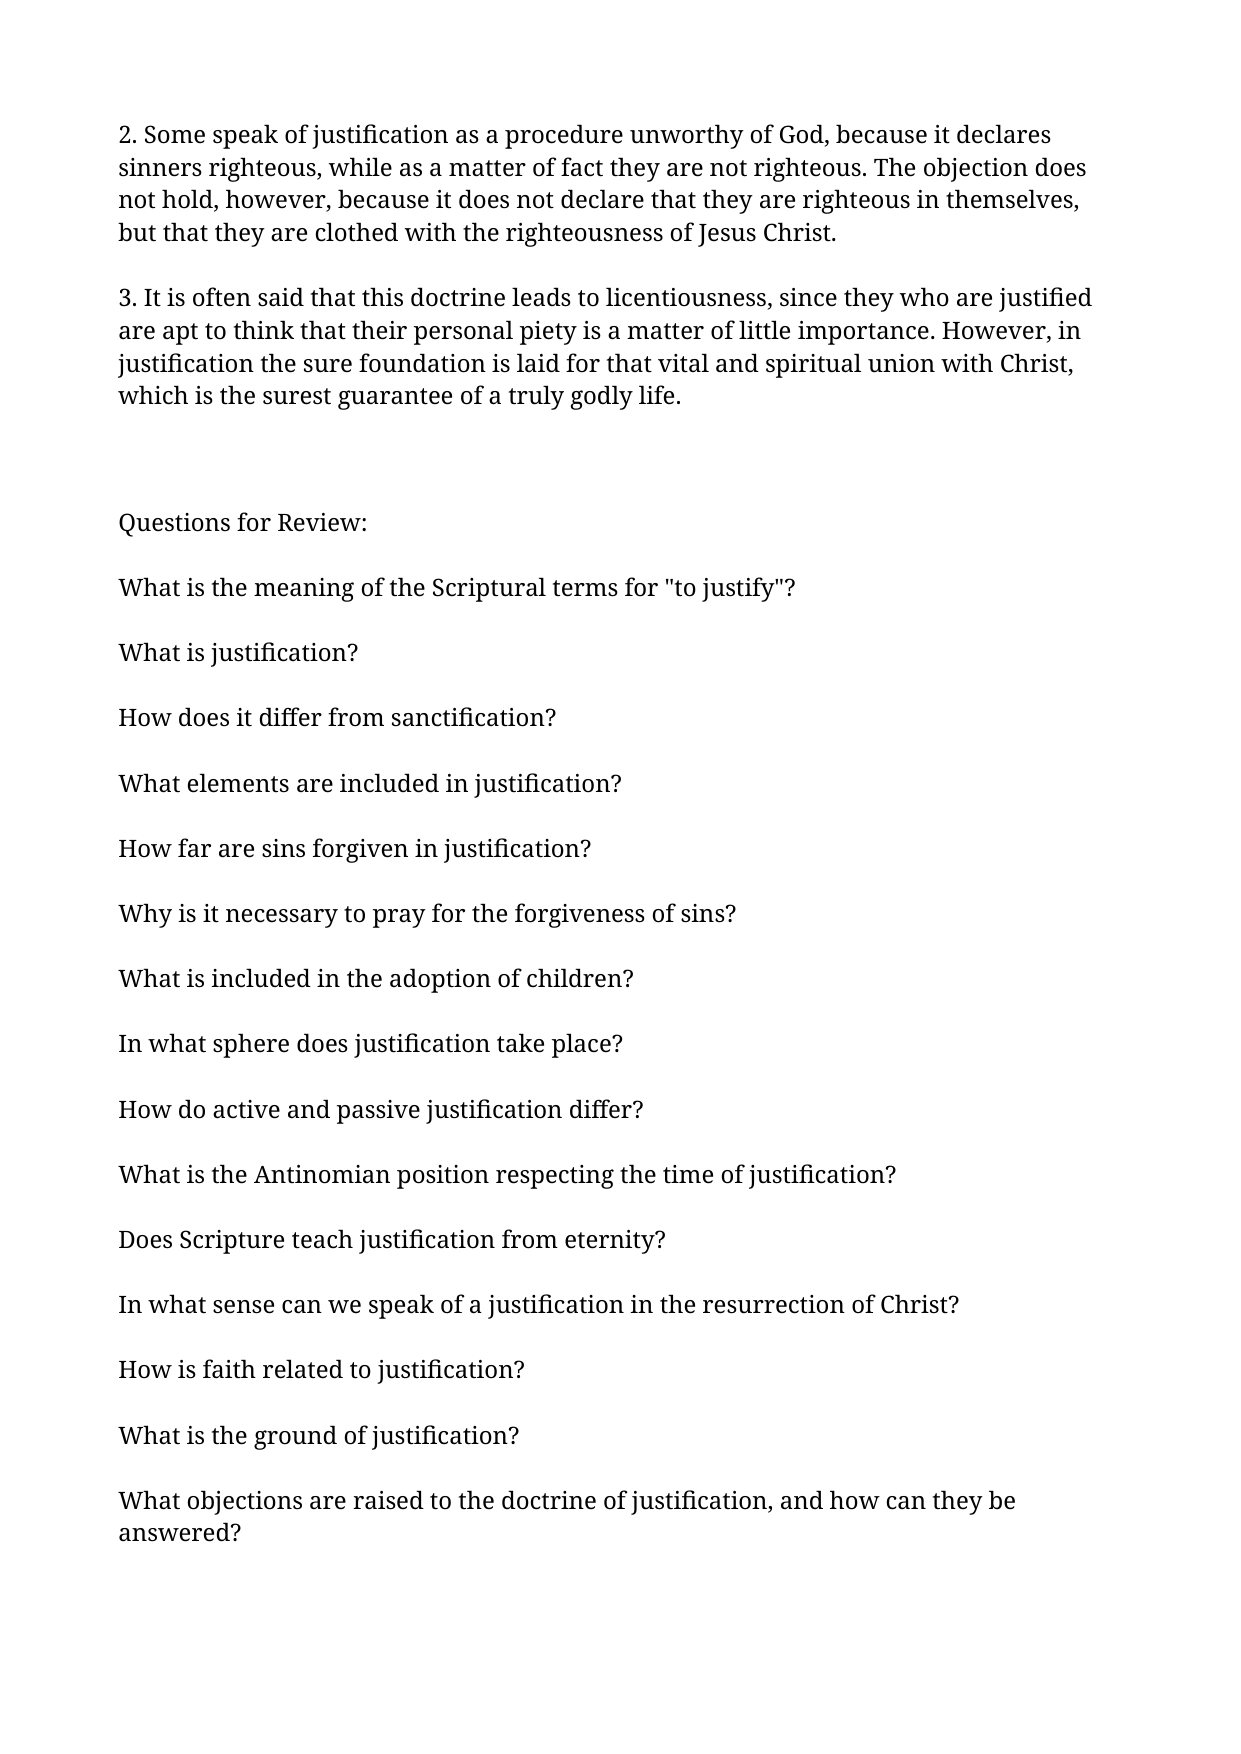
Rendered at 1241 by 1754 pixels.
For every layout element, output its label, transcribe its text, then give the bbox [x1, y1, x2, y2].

text Why is it necessary to pray for the forgiveness of sins? [118, 897, 1122, 929]
text What objections are raised to the doctrine of justification, and how can they be answered? [118, 1484, 1122, 1549]
text What elements are included in justification? [118, 766, 1122, 799]
text 3. It is often said that this doctrine leads to licentiousness, since they who are justified are apt to think that their personal piety is a matter of little importance. However, in justification the sure foundation is laid for that vital and spiritual union with Christ, which is the surest guarantee of a truly godly life. [118, 281, 1122, 412]
text Does Scripture teach justification from eternity? [118, 1223, 1122, 1255]
text How far are sins forgiven in justification? [118, 832, 1122, 864]
text What is the meaning of the Scriptural terms for "to justify"? [118, 571, 1122, 603]
text What is the ground of justification? [118, 1418, 1122, 1451]
text Questions for Review: [118, 506, 1122, 538]
text In what sphere does justification take place? [118, 1027, 1122, 1060]
text What is justification? [118, 636, 1122, 668]
text In what sense can we speak of a justification in the resurrection of Christ? [118, 1288, 1122, 1321]
text 2. Some speak of justification as a procedure unworthy of God, because it declares sinners righteous, while as a matter of fact they are not righteous. The objection does not hold, however, because it does not declare that they are righteous in themselves, but that they are clothed with the righteousness of Jesus Christ. [118, 118, 1122, 248]
text What is included in the adoption of children? [118, 962, 1122, 994]
text How do active and passive justification differ? [118, 1092, 1122, 1125]
text How does it differ from sanctification? [118, 701, 1122, 734]
text What is the Antinomian position respecting the time of justification? [118, 1158, 1122, 1190]
text How is faith related to justification? [118, 1353, 1122, 1386]
